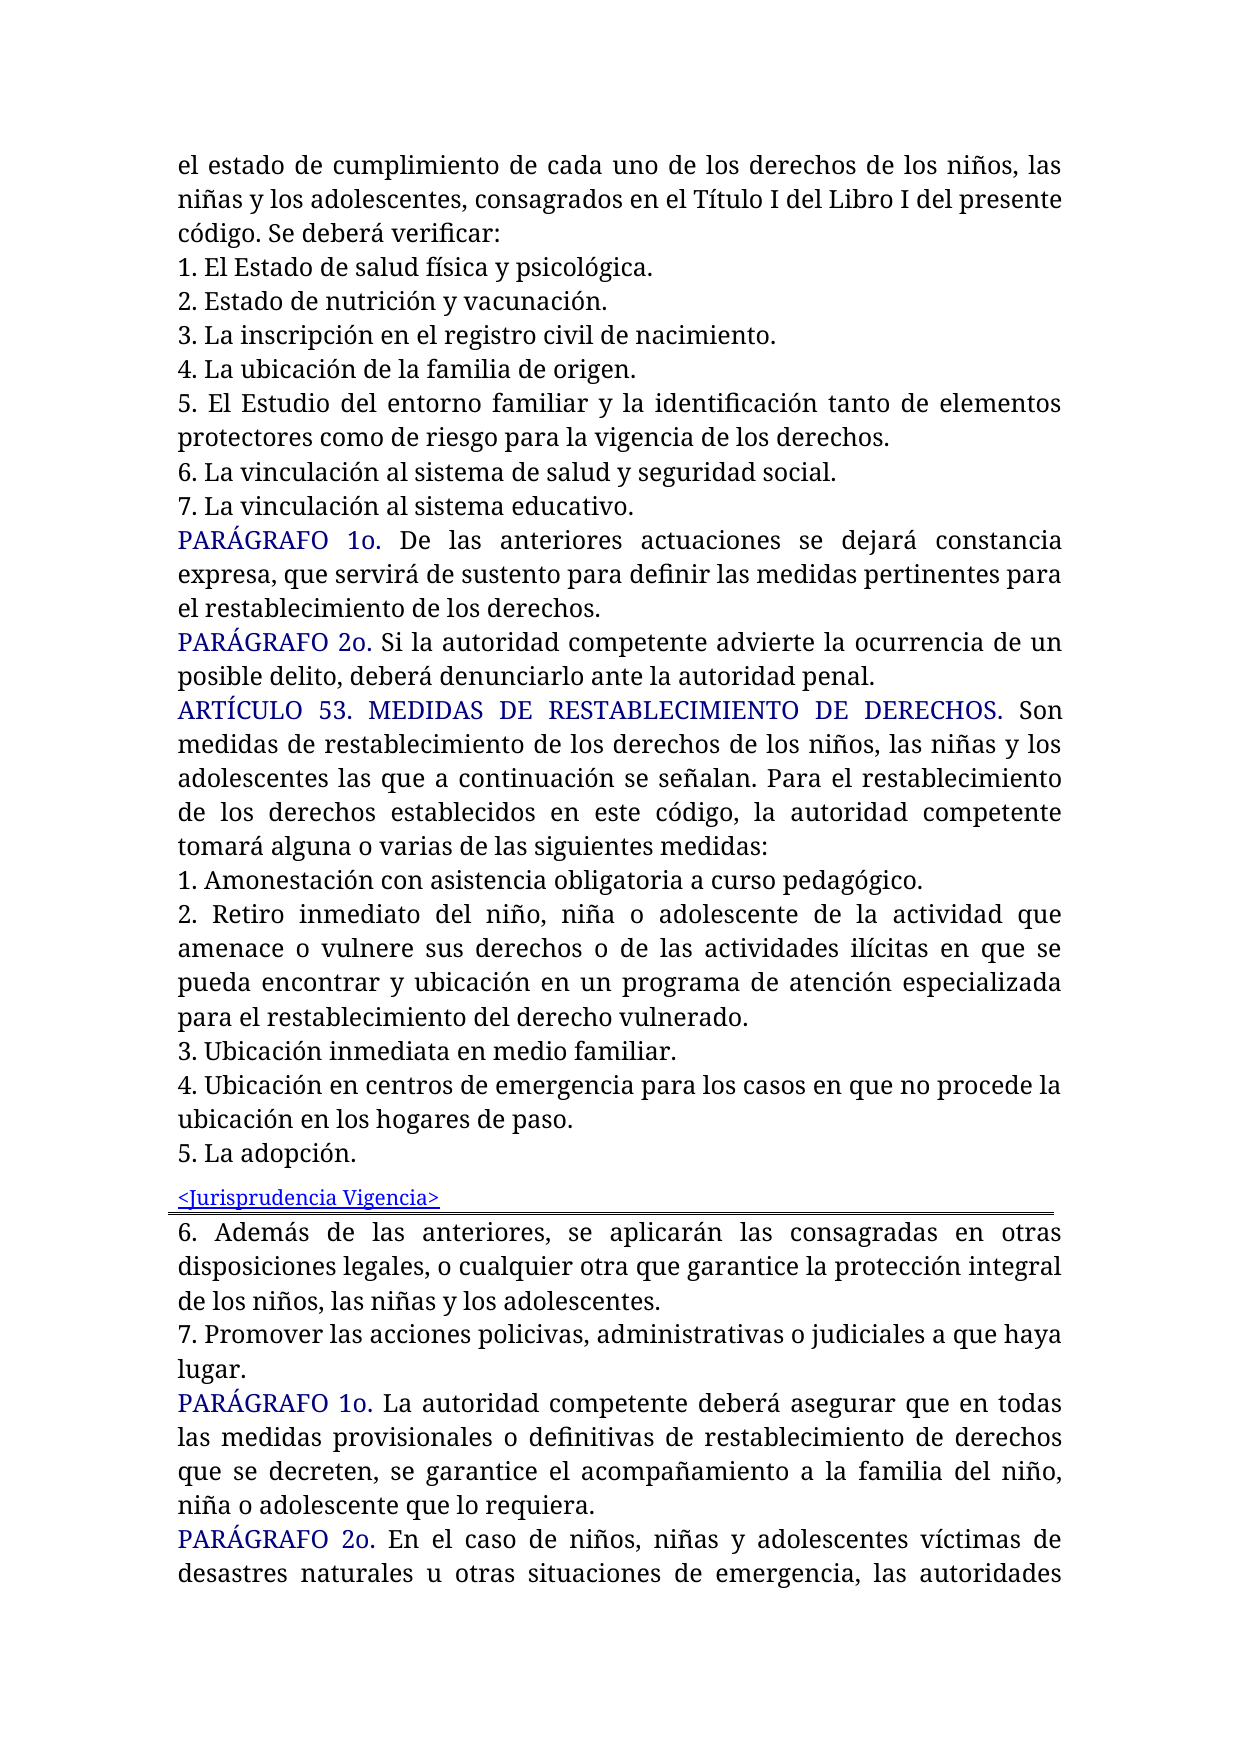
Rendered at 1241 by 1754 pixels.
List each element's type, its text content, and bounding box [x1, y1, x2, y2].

text 3. Ubicación inmediata en medio familiar. [177, 1033, 1063, 1067]
text 2. Estado de nutrición y vacunación. [177, 284, 1063, 318]
text 6. La vinculación al sistema de salud y seguridad social. [177, 454, 1063, 488]
text PARÁGRAFO 1o. De las anteriores actuaciones se dejará constancia expresa, que servirá de sustento para definir las medidas pertinentes para el restablecimiento de los derechos. [177, 522, 1063, 624]
text PARÁGRAFO 2o. Si la autoridad competente advierte la ocurrencia de un posible delito, deberá denunciarlo ante la autoridad penal. [177, 624, 1063, 693]
text 1. El Estado de salud física y psicológica. [177, 250, 1063, 284]
text <Jurisprudencia Vigencia> [177, 1183, 1063, 1212]
text PARÁGRAFO 1o. La autoridad competente deberá asegurar que en todas las medidas provisionales o definitivas de restablecimiento de derechos que se decreten, se garantice el acompañamiento a la familia del niño, niña o adolescente que lo requiera. [177, 1385, 1063, 1522]
text ARTÍCULO 53. MEDIDAS DE RESTABLECIMIENTO DE DERECHOS. Son medidas de restablecimiento de los derechos de los niños, las niñas y los adolescentes las que a continuación se señalan. Para el restablecimiento de los derechos establecidos en este código, la autoridad competente tomará alguna o varias de las siguientes medidas: [177, 693, 1063, 863]
text 5. El Estudio del entorno familiar y la identificación tanto de elementos protectores como de riesgo para la vigencia de los derechos. [177, 386, 1063, 454]
text 2. Retiro inmediato del niño, niña o adolescente de la actividad que amenace o vulnere sus derechos o de las actividades ilícitas en que se pueda encontrar y ubicación en un programa de atención especializada para el restablecimiento del derecho vulnerado. [177, 897, 1063, 1033]
text 4. La ubicación de la familia de origen. [177, 352, 1063, 386]
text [177, 148, 1063, 250]
text 7. La vinculación al sistema educativo. [177, 488, 1063, 522]
text 5. La adopción. [177, 1135, 1063, 1169]
text 7. Promover las acciones policivas, administrativas o judiciales a que haya lugar. [177, 1317, 1063, 1385]
text 4. Ubicación en centros de emergencia para los casos en que no procede la ubicación en los hogares de paso. [177, 1067, 1063, 1135]
text 1. Amonestación con asistencia obligatoria a curso pedagógico. [177, 863, 1063, 897]
text 3. La inscripción en el registro civil de nacimiento. [177, 318, 1063, 352]
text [177, 1522, 1063, 1590]
text 6. Además de las anteriores, se aplicarán las consagradas en otras disposiciones legales, o cualquier otra que garantice la protección integral de los niños, las niñas y los adolescentes. [177, 1215, 1063, 1317]
